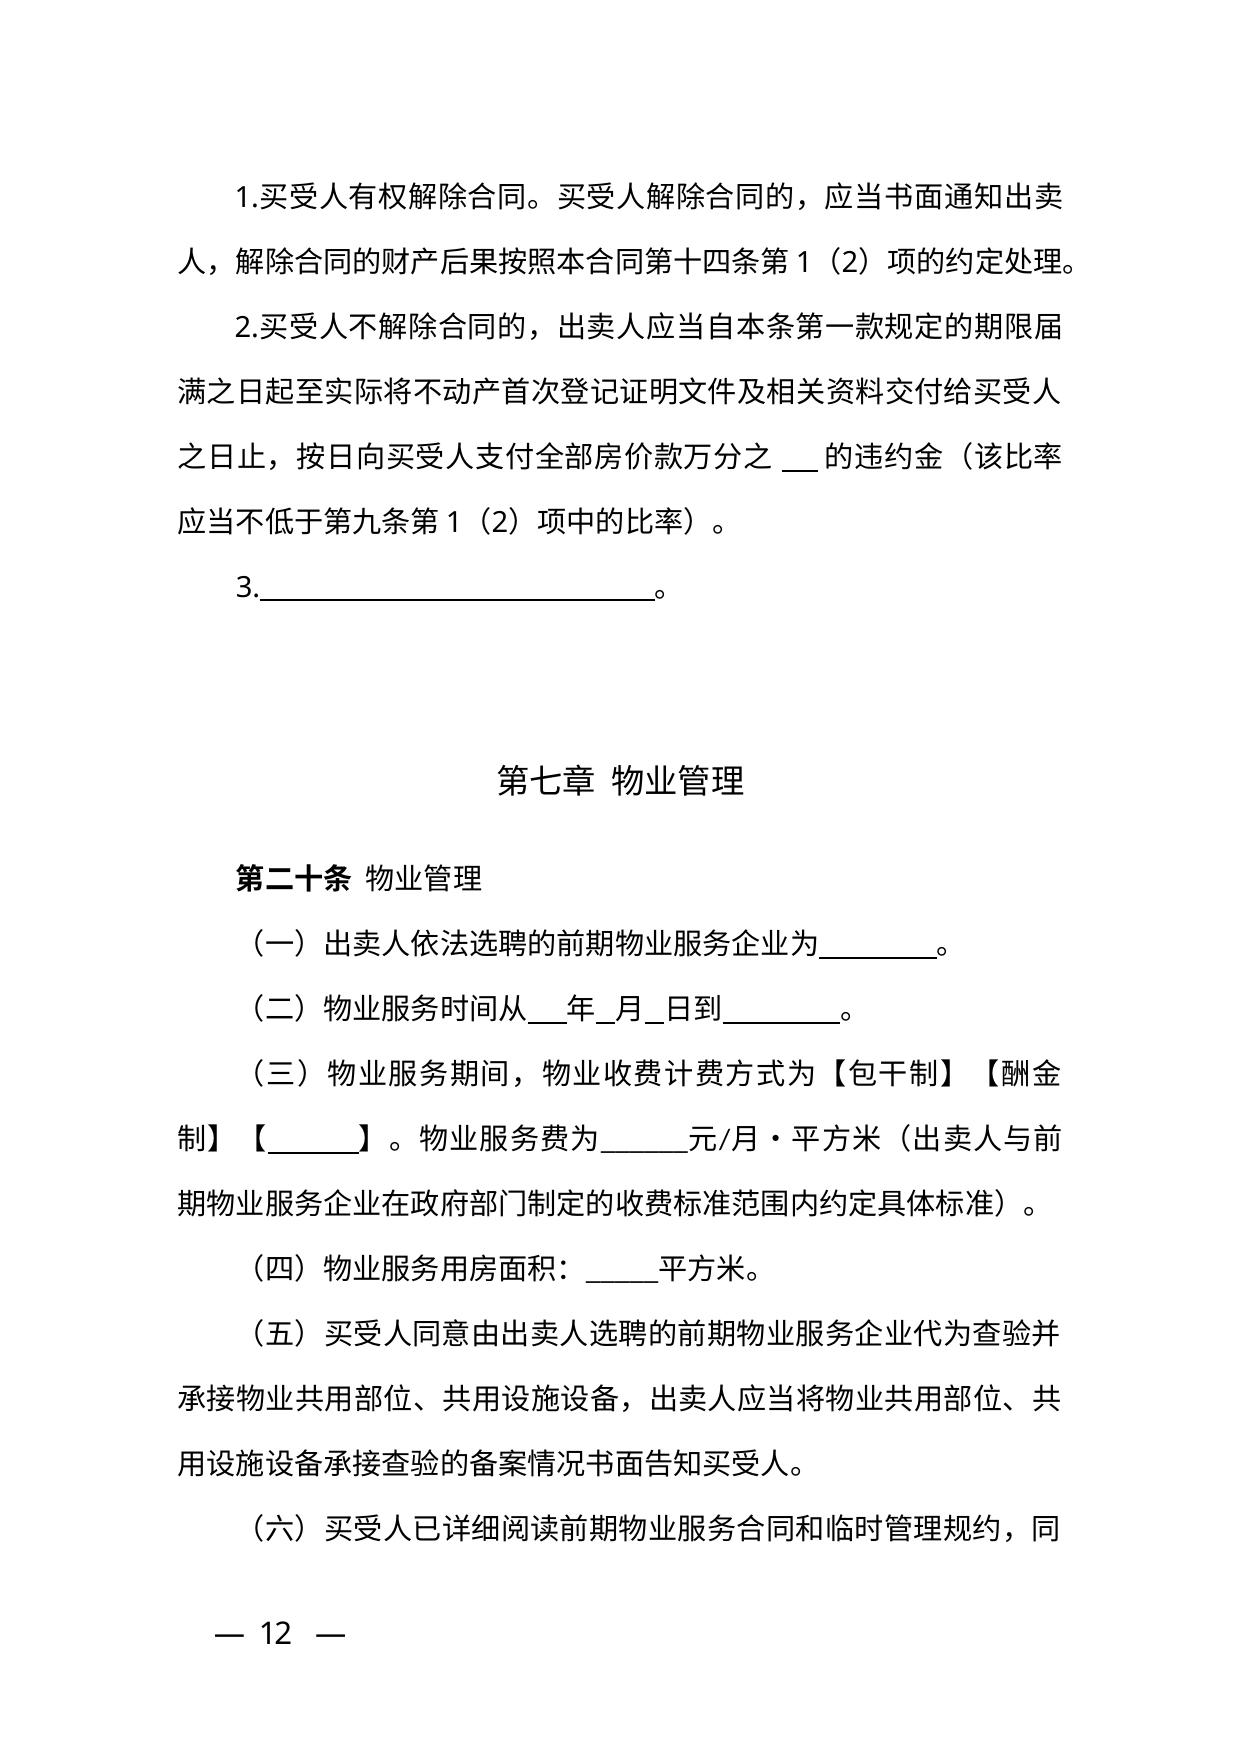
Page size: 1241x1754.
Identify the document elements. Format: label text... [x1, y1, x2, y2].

text （一）出卖人依法选聘的前期物业服务企业为 。 [177, 909, 1063, 974]
text （四）物业服务用房面积：_____平方米。 [177, 1234, 1063, 1299]
text 1.买受人有权解除合同。买受人解除合同的，应当书面通知出卖人，解除合同的财产后果按照本合同第十四条第1（2）项的约定处理。 [177, 162, 1063, 292]
text （二）物业服务时间从 年 月 日到 。 [177, 974, 1063, 1039]
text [177, 1494, 1063, 1559]
text 3. 。 [177, 552, 1063, 617]
text 2.买受人不解除合同的，出卖人应当自本条第一款规定的期限届满之日起至实际将不动产首次登记证明文件及相关资料交付给买受人之日止，按日向买受人支付全部房价款万分之 的违约金（该比率应当不低于第九条第1（2）项中的比率）。 [177, 292, 1063, 552]
text 第二十条 物业管理 [177, 844, 1063, 909]
text （三）物业服务期间，物业收费计费方式为【包干制】【酬金制】【 】。物业服务费为______元/月•平方米（出卖人与前期物业服务企业在政府部门制定的收费标准范围内约定具体标准）。 [177, 1039, 1063, 1234]
text 第七章 物业管理 [177, 747, 1063, 812]
text （五）买受人同意由出卖人选聘的前期物业服务企业代为查验并承接物业共用部位、共用设施设备，出卖人应当将物业共用部位、共用设施设备承接查验的备案情况书面告知买受人。 [177, 1299, 1063, 1494]
